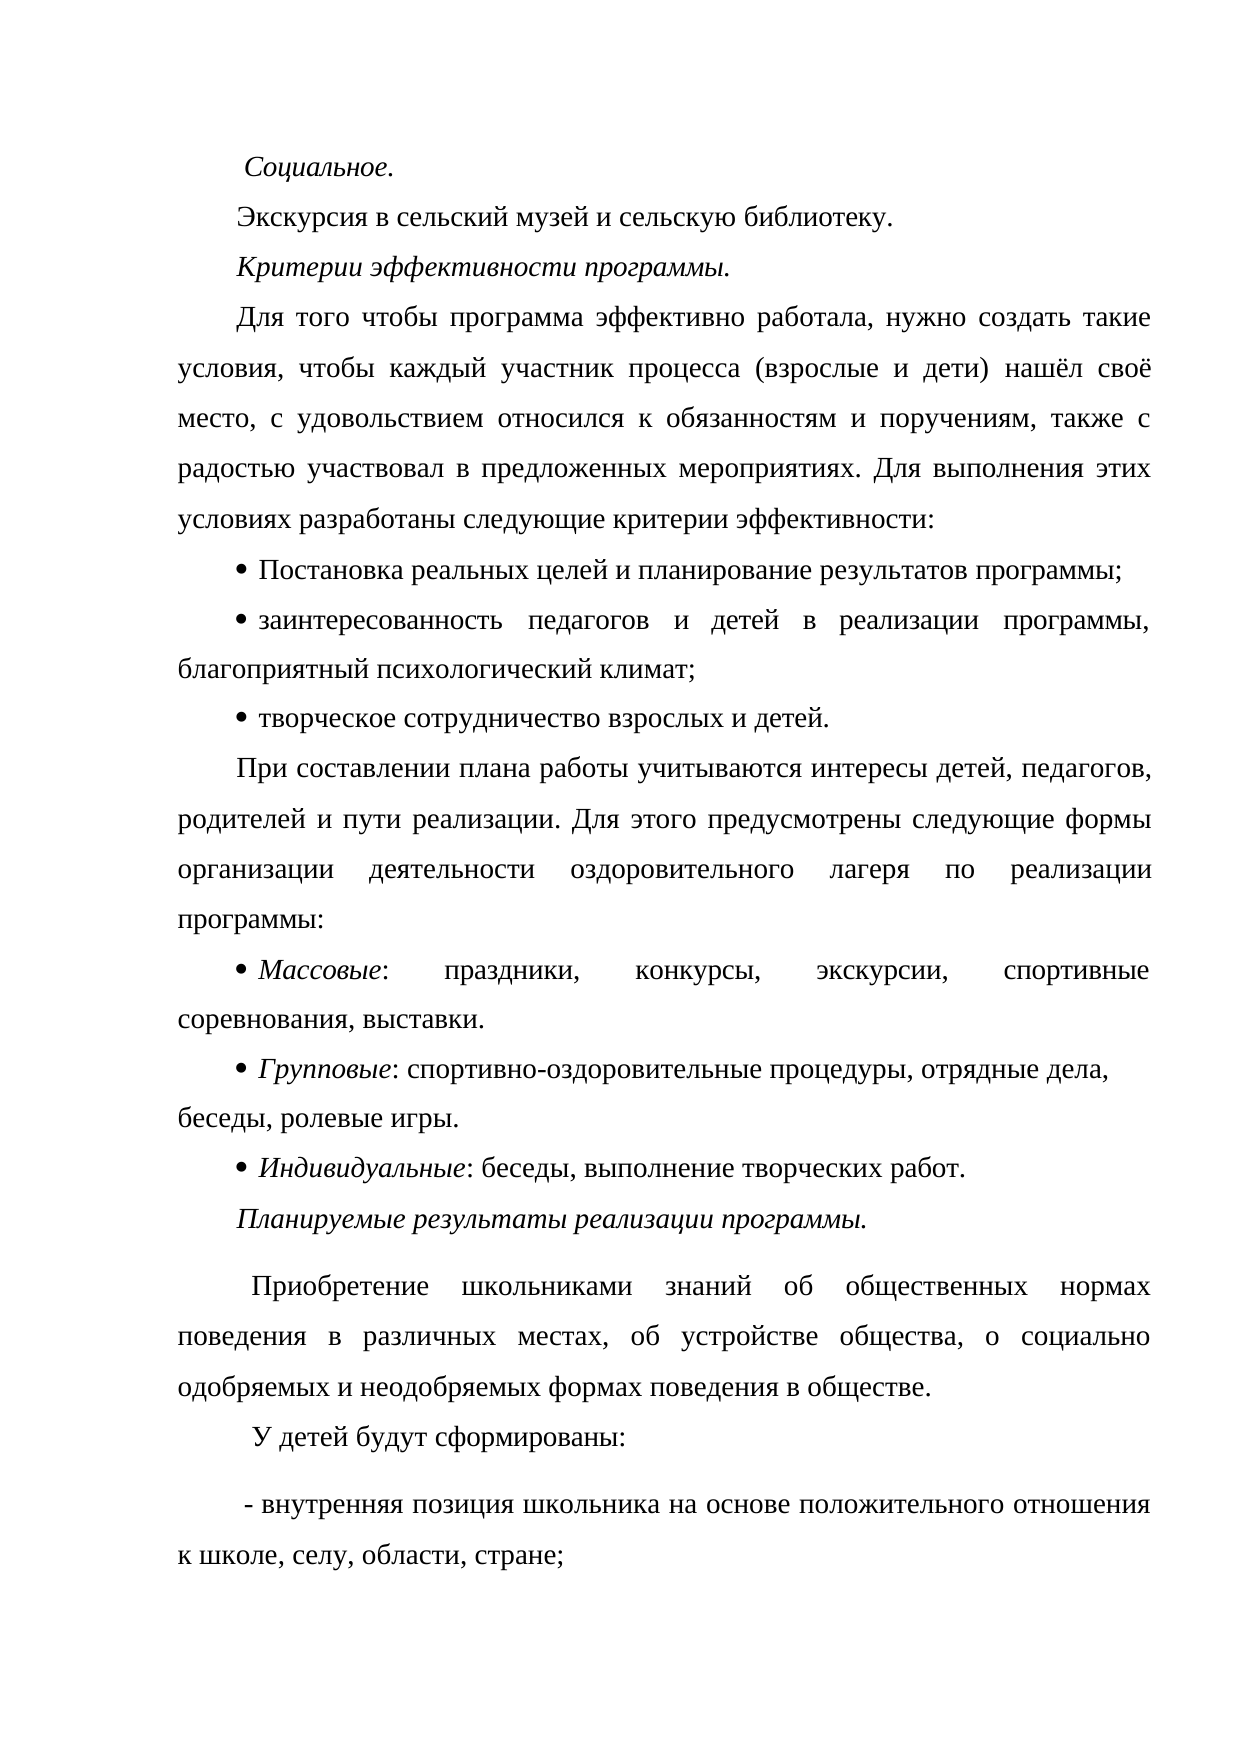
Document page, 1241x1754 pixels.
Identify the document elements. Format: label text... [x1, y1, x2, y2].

text Приобретение школьниками знаний об общественных нормах поведения в различных местах, об устройстве общества, о социально одобряемых и неодобряемых формах поведения в обществе. [177, 1268, 1152, 1402]
list Массовые: праздники, конкурсы, экскурсии, спортивные соревнования, выставки. [177, 952, 1151, 1035]
text Критерии эффективности программы. [236, 249, 1196, 283]
text У детей будут сформированы: [251, 1419, 1196, 1453]
text Социальное. [243, 149, 1196, 182]
text Экскурсия в сельский музей и сельскую библиотеку. [236, 199, 1196, 233]
list творческое сотрудничество взрослых и детей. [236, 701, 1196, 734]
list Постановка реальных целей и планирование результатов программы; [236, 552, 1196, 585]
list Индивидуальные: беседы, выполнение творческих работ. [236, 1150, 1196, 1184]
list внутренняя позиция школьника на основе положительного отношения к школе, селу, области, стране; [177, 1486, 1152, 1570]
text Для того чтобы программа эффективно работала, нужно создать такие условия, чтобы каждый участник процесса (взрослые и дети) нашёл своё место, с удовольствием относился к обязанностям и поручениям, также с радостью участвовал в предложенных мероприятиях. Для выполнения этих условиях разработаны следующие критерии эффективности: [177, 299, 1152, 534]
text При составлении плана работы учитываются интересы детей, педагогов, родителей и пути реализации. Для этого предусмотрены следующие формы организации деятельности оздоровительного лагеря по реализации программы: [177, 751, 1153, 935]
text Планируемые результаты реализации программы. [236, 1201, 1196, 1234]
list Групповые: спортивно-оздоровительные процедуры, отрядные дела, беседы, ролевые игры. [177, 1051, 1151, 1133]
list заинтересованность педагогов и детей в реализации программы, благоприятный психологический климат; [177, 602, 1151, 684]
